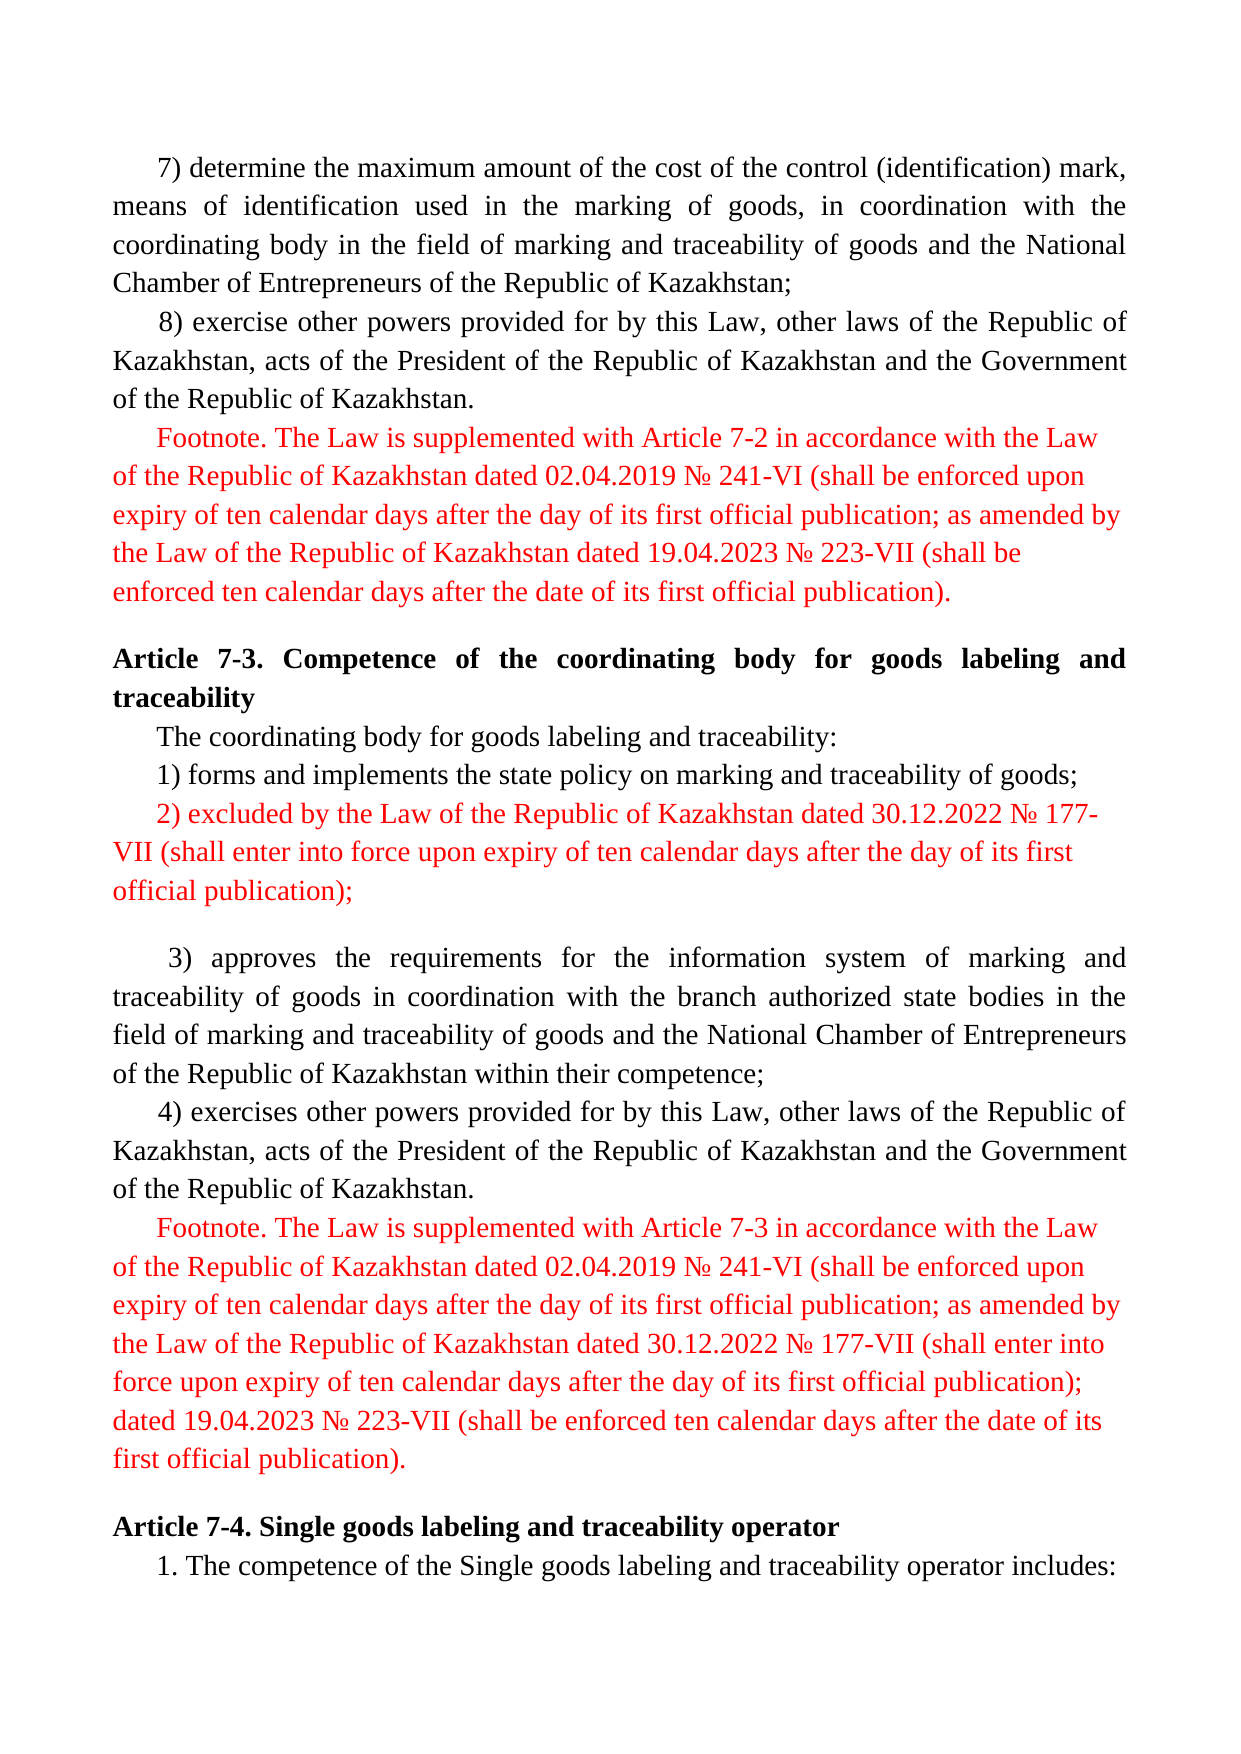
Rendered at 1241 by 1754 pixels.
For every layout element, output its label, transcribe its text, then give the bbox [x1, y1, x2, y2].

text 3) approves the requirements for the information system of marking and traceability of goods in coordination with the branch authorized state bodies in the field of marking and traceability of goods and the National Chamber of Entrepreneurs of the Republic of Kazakhstan within their competence; [112, 940, 1128, 1089]
text 1. The competence of the Single goods labeling and traceability operator includes: [112, 1548, 1128, 1581]
text Footnote. The Law is supplemented with Article 7-3 in accordance with the Law of the Republic of Kazakhstan dated 02.04.2019 № 241-VІ (shall be enforced upon expiry of ten calendar days after the day of its first official publication; as amended by the Law of the Republic of Kazakhstan dated 30.12.2022 № 177-VII (shall enter into force upon expiry of ten calendar days after the day of its first official publication); dated 19.04.2023 № 223-VII (shall be enforced ten calendar days after the date of its first official publication). [112, 1210, 1128, 1505]
text Article 7-4. Single goods labeling and traceability operator [112, 1509, 1128, 1543]
text Article 7-3. Competence of the coordinating body for goods labeling and traceability [112, 642, 1128, 714]
text 4) exercises other powers provided for by this Law, other laws of the Republic of Kazakhstan, acts of the President of the Republic of Kazakhstan and the Government of the Republic of Kazakhstan. [112, 1094, 1128, 1205]
text 2) excluded by the Law of the Republic of Kazakhstan dated 30.12.2022 № 177-VII (shall enter into force upon expiry of ten calendar days after the day of its first official publication); [112, 796, 1128, 937]
text Footnote. The Law is supplemented with Article 7-2 in accordance with the Law of the Republic of Kazakhstan dated 02.04.2019 № 241-VІ (shall be enforced upon expiry of ten calendar days after the day of its first official publication; as amended by the Law of the Republic of Kazakhstan dated 19.04.2023 № 223-VII (shall be enforced ten calendar days after the date of its first official publication). [112, 420, 1128, 638]
text 7) determine the maximum amount of the cost of the control (identification) mark, means of identification used in the marking of goods, in coordination with the coordinating body in the field of marking and traceability of goods and the National Chamber of Entrepreneurs of the Republic of Kazakhstan; [112, 150, 1128, 299]
text 8) exercise other powers provided for by this Law, other laws of the Republic of Kazakhstan, acts of the President of the Republic of Kazakhstan and the Government of the Republic of Kazakhstan. [112, 304, 1128, 415]
text The coordinating body for goods labeling and traceability: [112, 719, 1128, 752]
text 1) forms and implements the state policy on marking and traceability of goods; [112, 757, 1128, 791]
